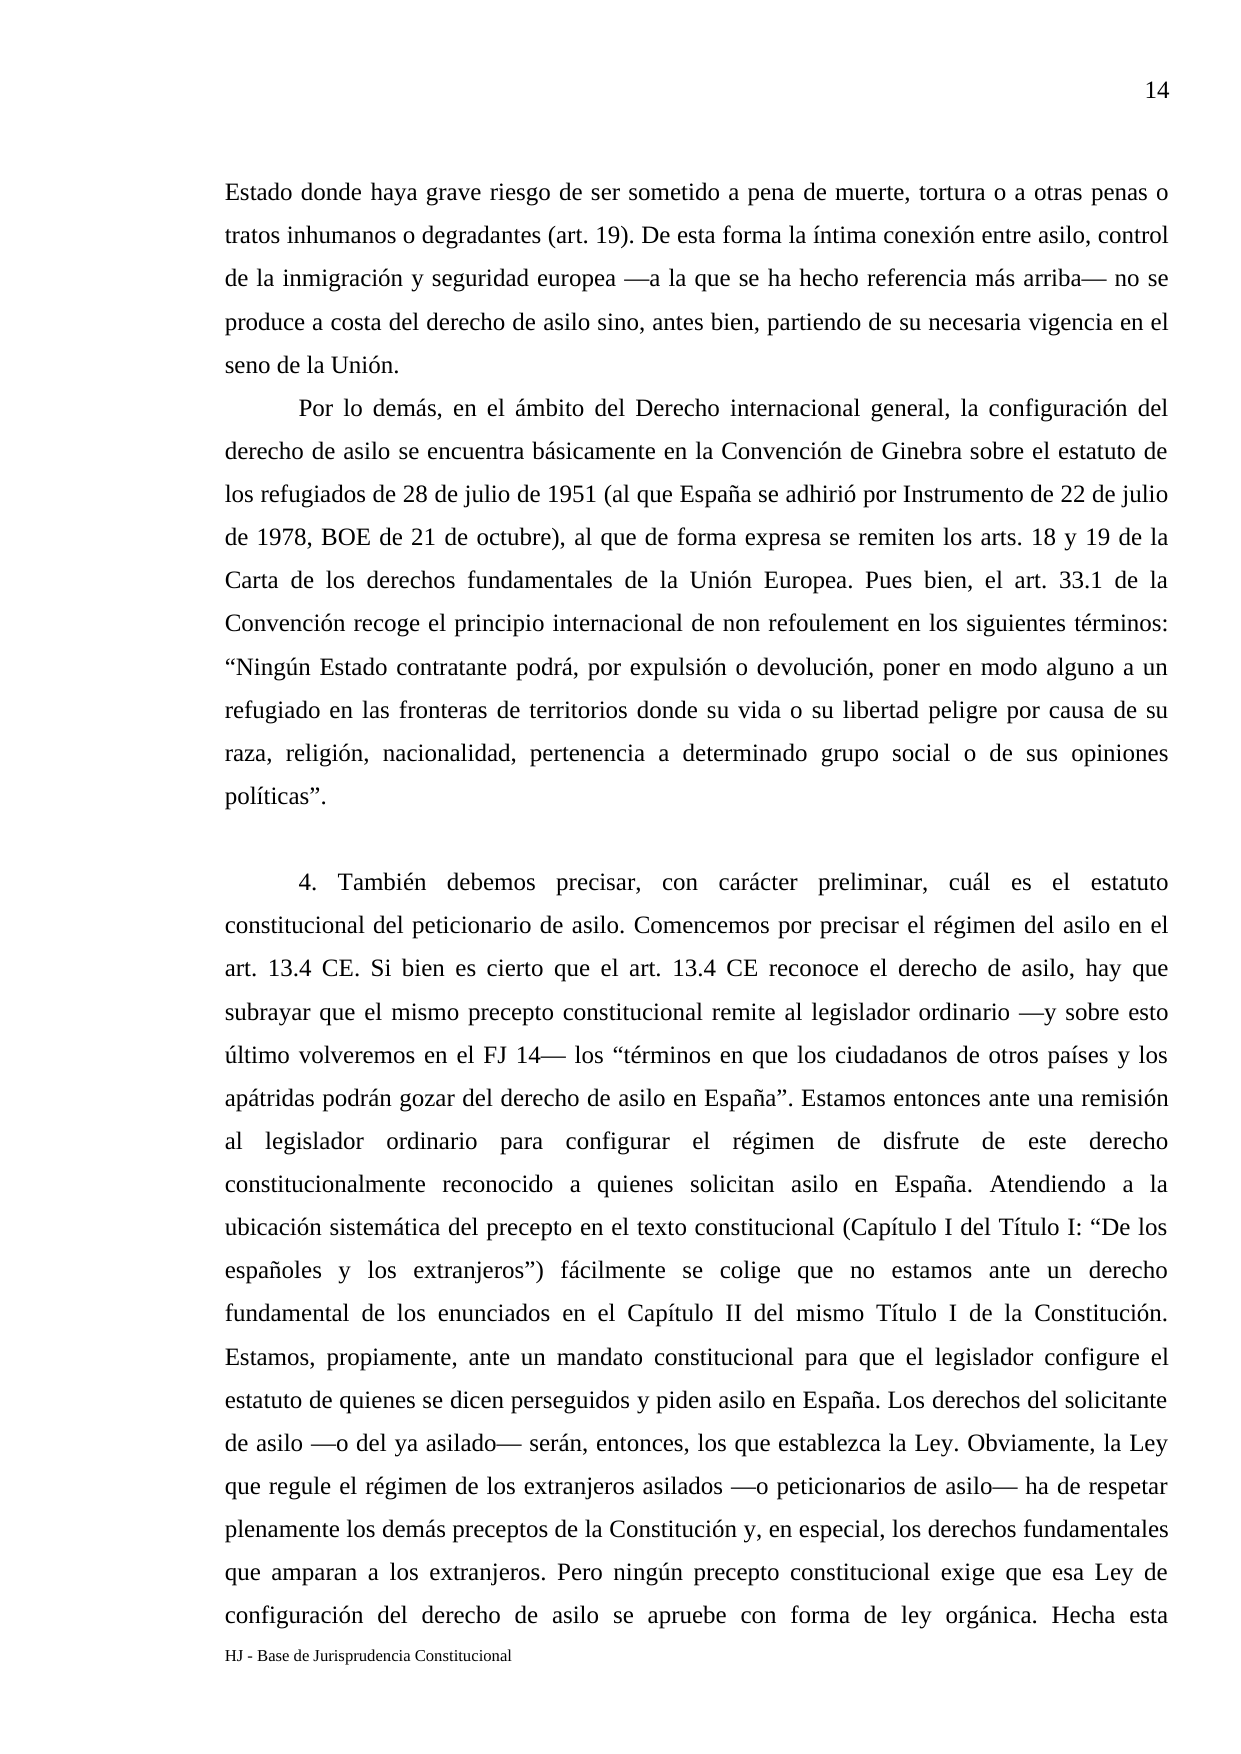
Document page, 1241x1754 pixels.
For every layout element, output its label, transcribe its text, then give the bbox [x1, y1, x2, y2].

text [224, 177, 1169, 378]
text Por lo demás, en el ámbito del Derecho internacional general, la configuración del derecho de asilo se encuentra básicamente en la Convención de Ginebra sobre el estatuto de los refugiados de 28 de julio de 1951 (al que España se adhirió por Instrumento de 22 de julio de 1978, BOE de 21 de octubre), al que de forma expresa se remiten los arts. 18 y 19 de la Carta de los derechos fundamentales de la Unión Europea. Pues bien, el art. 33.1 de la Convención recoge el principio internacional de non refoulement en los siguientes términos: “Ningún Estado contratante podrá, por expulsión o devolución, poner en modo alguno a un refugiado en las fronteras de territorios donde su vida o su libertad peligre por causa de su raza, religión, nacionalidad, pertenencia a determinado grupo social o de sus opiniones políticas”. [224, 393, 1169, 810]
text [224, 867, 1169, 1629]
